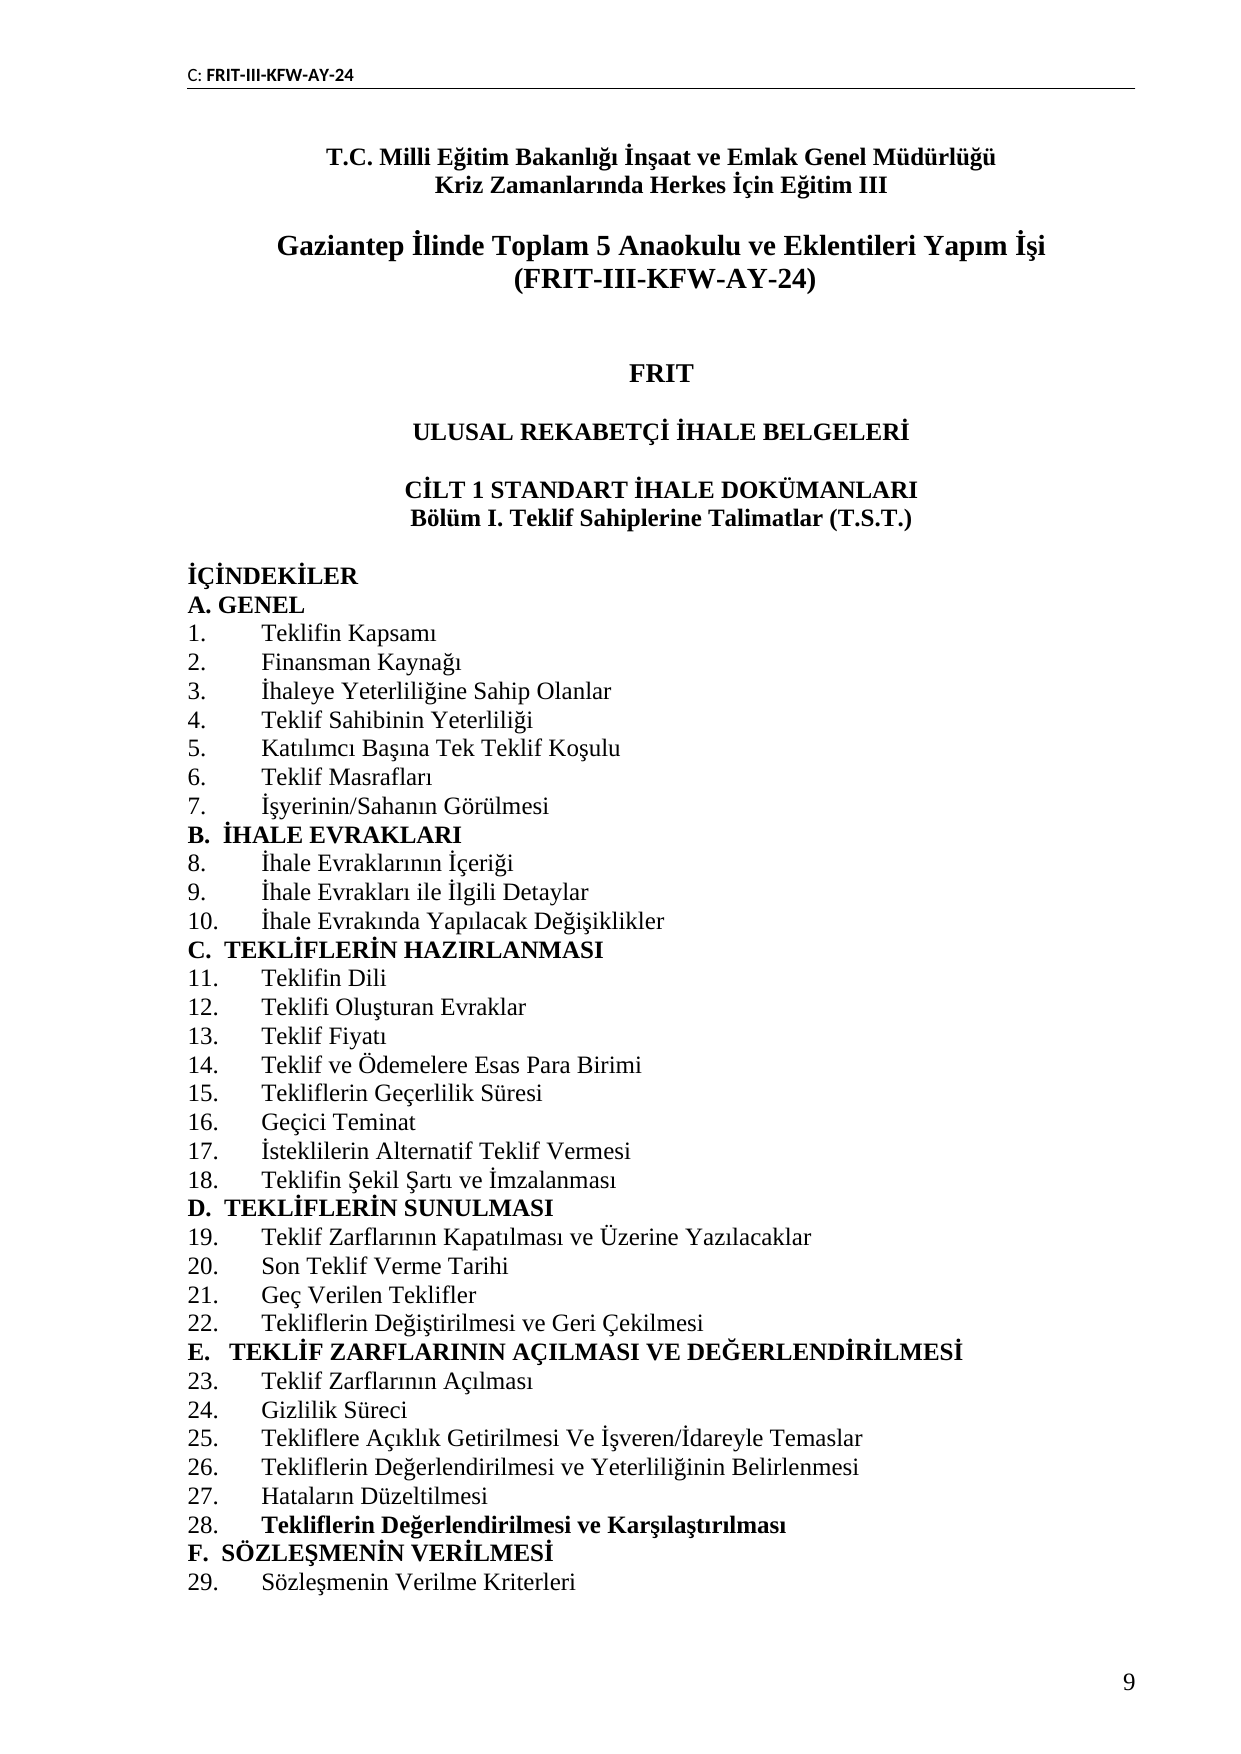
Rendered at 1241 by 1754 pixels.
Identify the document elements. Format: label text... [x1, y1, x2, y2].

text 19. Teklif Zarflarının Kapatılması ve Üzerine Yazılacaklar [187, 1222, 1135, 1251]
text 8. İhale Evraklarının İçeriği [187, 848, 1135, 877]
text FRIT [187, 357, 1135, 388]
text Kriz Zamanlarında Herkes İçin Eğitim III [187, 171, 1135, 199]
text 23. Teklif Zarflarının Açılması [187, 1366, 1135, 1395]
text 6. Teklif Masrafları [187, 762, 1135, 791]
text 18. Teklifin Şekil Şartı ve İmzalanması [187, 1165, 1135, 1193]
text İÇİNDEKİLER [187, 561, 1135, 590]
text 10. İhale Evrakında Yapılacak Değişiklikler [187, 906, 1135, 935]
text 27. Hataların Düzeltilmesi [187, 1481, 1135, 1510]
text 14. Teklif ve Ödemelere Esas Para Birimi [187, 1050, 1135, 1078]
text 3. İhaleye Yeterliliğine Sahip Olanlar [187, 676, 1135, 705]
text 9. İhale Evrakları ile İlgili Detaylar [187, 877, 1135, 906]
text 28. Tekliflerin Değerlendirilmesi ve Karşılaştırılması [187, 1510, 1135, 1538]
text 15. Tekliflerin Geçerlilik Süresi [187, 1078, 1135, 1107]
text 11. Teklifin Dili [187, 963, 1135, 992]
text ULUSAL REKABETÇİ İHALE BELGELERİ [187, 417, 1135, 446]
text (FRIT-III-KFW-AY-24) [187, 262, 1135, 295]
text 2. Finansman Kaynağı [187, 647, 1135, 676]
text B. İHALE EVRAKLARI [187, 820, 1135, 848]
text 17. İsteklilerin Alternatif Teklif Vermesi [187, 1136, 1135, 1165]
text 7. İşyerinin/Sahanın Görülmesi [187, 791, 1135, 820]
text A. GENEL [187, 590, 1135, 618]
text 16. Geçici Teminat [187, 1107, 1135, 1136]
text C. TEKLİFLERİN HAZIRLANMASI [187, 935, 1135, 963]
text Bölüm I. Teklif Sahiplerine Talimatlar (T.S.T.) [187, 503, 1135, 532]
text Gaziantep İlinde Toplam 5 Anaokulu ve Eklentileri Yapım İşi [187, 228, 1135, 262]
text 13. Teklif Fiyatı [187, 1021, 1135, 1050]
text 12. Teklifi Oluşturan Evraklar [187, 992, 1135, 1021]
text 22. Tekliflerin Değiştirilmesi ve Geri Çekilmesi [187, 1308, 1135, 1337]
text D. TEKLİFLERİN SUNULMASI [187, 1193, 1135, 1222]
text T.C. Milli Eğitim Bakanlığı İnşaat ve Emlak Genel Müdürlüğü [187, 142, 1135, 171]
text 26. Tekliflerin Değerlendirilmesi ve Yeterliliğinin Belirlenmesi [187, 1452, 1135, 1481]
text 25. Tekliflere Açıklık Getirilmesi Ve İşveren/İdareyle Temaslar [187, 1423, 1135, 1452]
text CİLT 1 STANDART İHALE DOKÜMANLARI [187, 475, 1135, 503]
text 21. Geç Verilen Teklifler [187, 1280, 1135, 1308]
text F. SÖZLEŞMENİN VERİLMESİ [187, 1538, 1135, 1567]
text 5. Katılımcı Başına Tek Teklif Koşulu [187, 733, 1135, 762]
text E. TEKLİF ZARFLARININ AÇILMASI VE DEĞERLENDİRİLMESİ [187, 1337, 1135, 1366]
text 24. Gizlilik Süreci [187, 1395, 1135, 1423]
text 4. Teklif Sahibinin Yeterliliği [187, 705, 1135, 733]
text 29. Sözleşmenin Verilme Kriterleri [187, 1567, 1135, 1596]
text 20. Son Teklif Verme Tarihi [187, 1251, 1135, 1280]
text 1. Teklifin Kapsamı [187, 618, 1135, 647]
